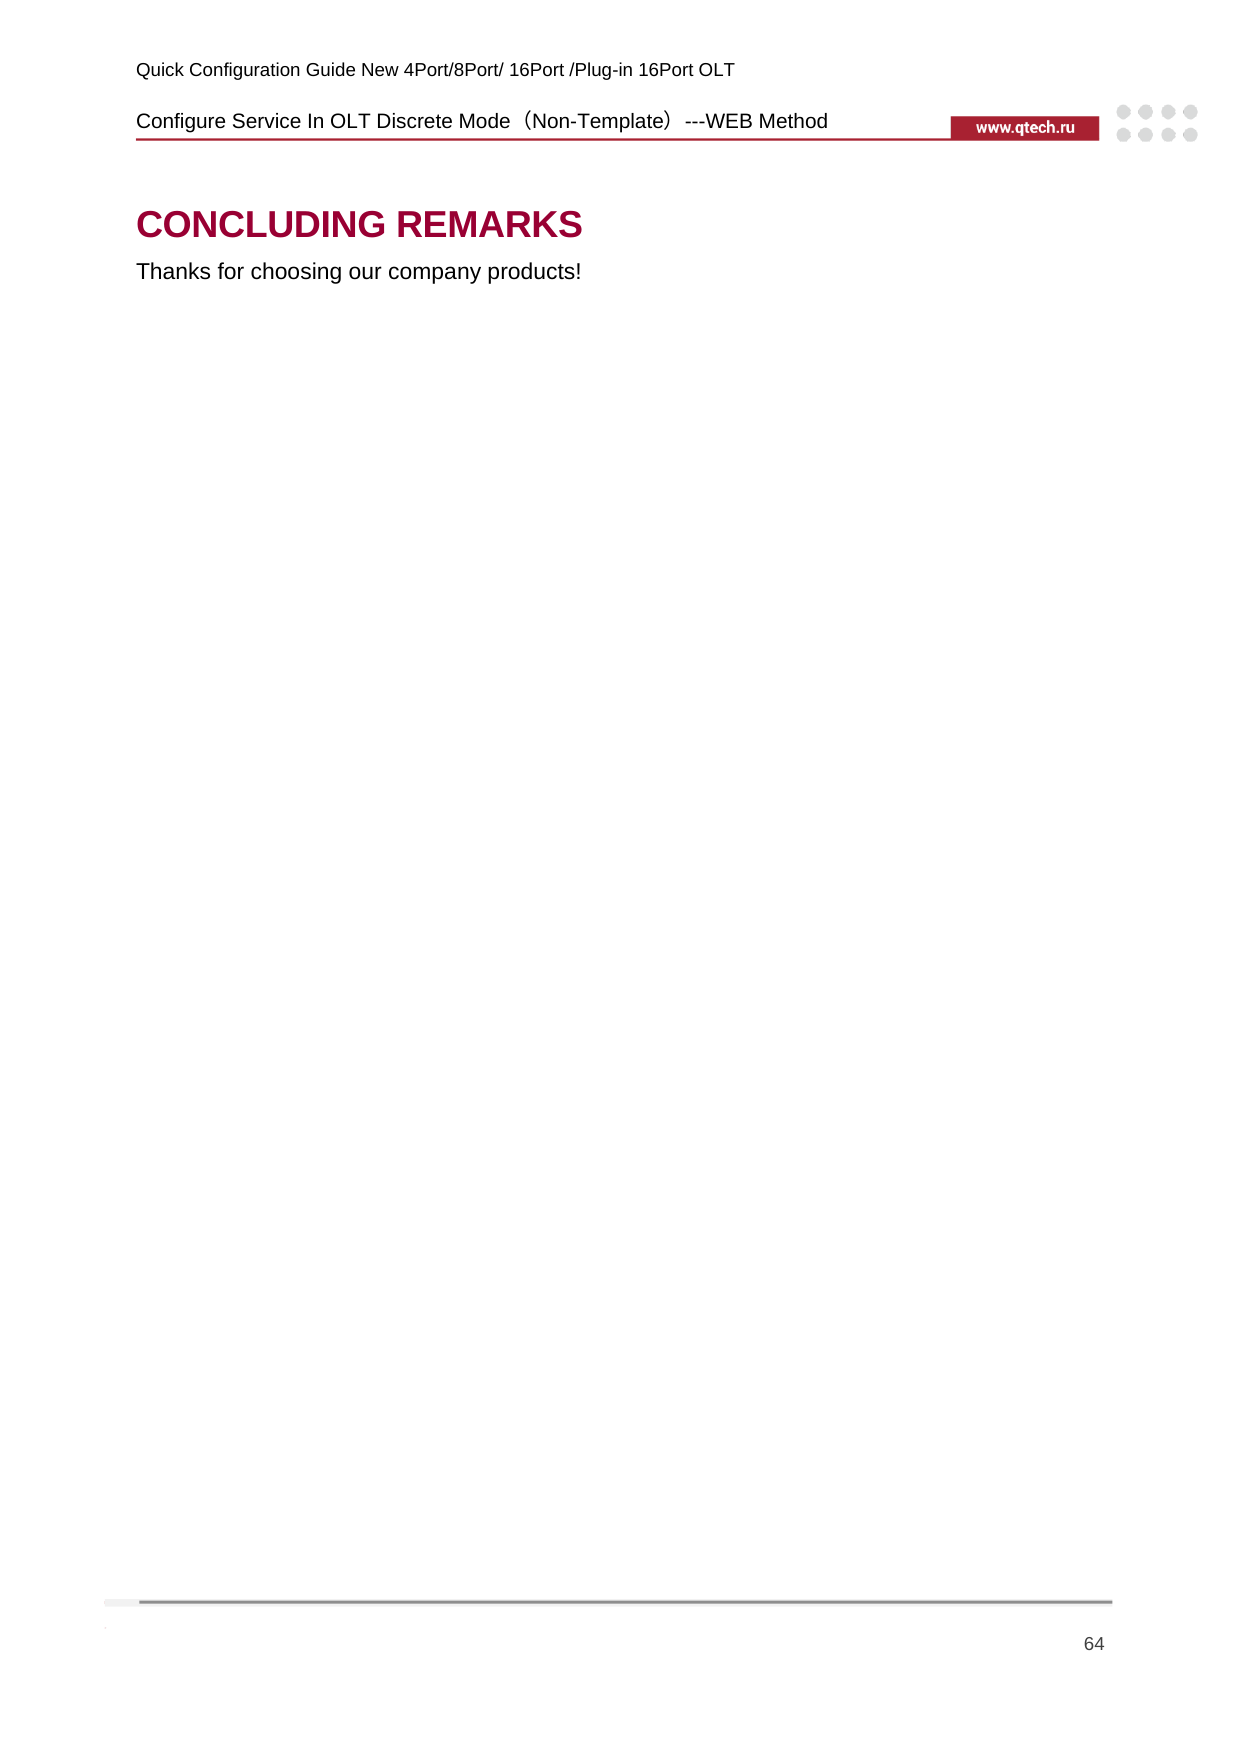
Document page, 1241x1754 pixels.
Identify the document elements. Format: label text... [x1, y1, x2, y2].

picture [135, 104, 1202, 142]
text Thanks for choosing our company products! [136, 258, 1104, 284]
subtitle Concluding Remarks [136, 202, 1104, 245]
